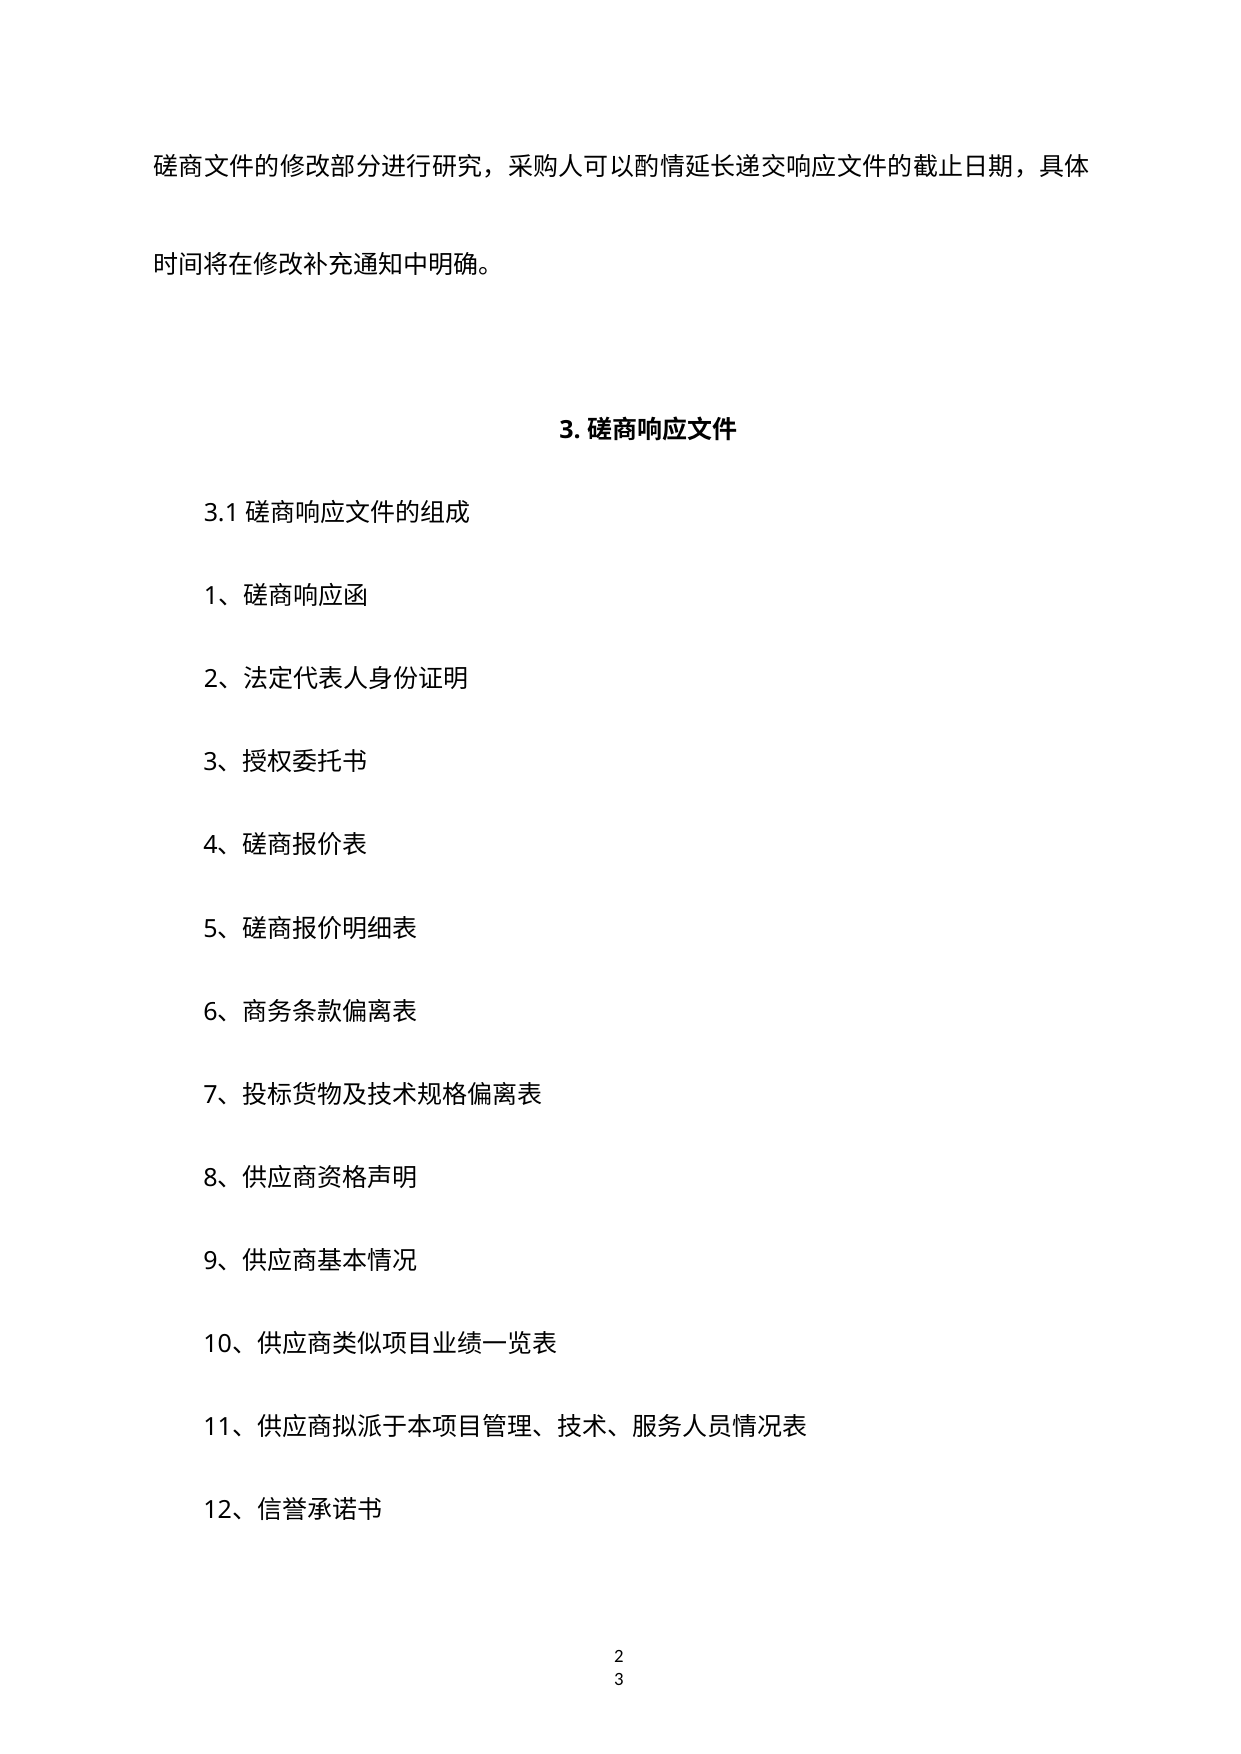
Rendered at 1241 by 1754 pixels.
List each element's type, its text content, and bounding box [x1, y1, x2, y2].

text 3. 磋商响应文件 [153, 395, 1092, 460]
text 6、商务条款偏离表 [153, 977, 1092, 1042]
text 5、磋商报价明细表 [153, 894, 1092, 959]
text 10、供应商类似项目业绩一览表 [153, 1309, 1092, 1374]
text 1、磋商响应函 [153, 561, 1092, 626]
text 12、信誉承诺书 [153, 1476, 1092, 1541]
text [153, 132, 1092, 295]
text 3.1 磋商响应文件的组成 [153, 478, 1092, 543]
text 11、供应商拟派于本项目管理、技术、服务人员情况表 [153, 1392, 1092, 1457]
text 3、授权委托书 [153, 727, 1092, 792]
text 2、法定代表人身份证明 [153, 644, 1092, 709]
text 7、投标货物及技术规格偏离表 [153, 1060, 1092, 1125]
text 8、供应商资格声明 [153, 1143, 1092, 1208]
text 9、供应商基本情况 [153, 1226, 1092, 1291]
text 4、磋商报价表 [153, 811, 1092, 876]
